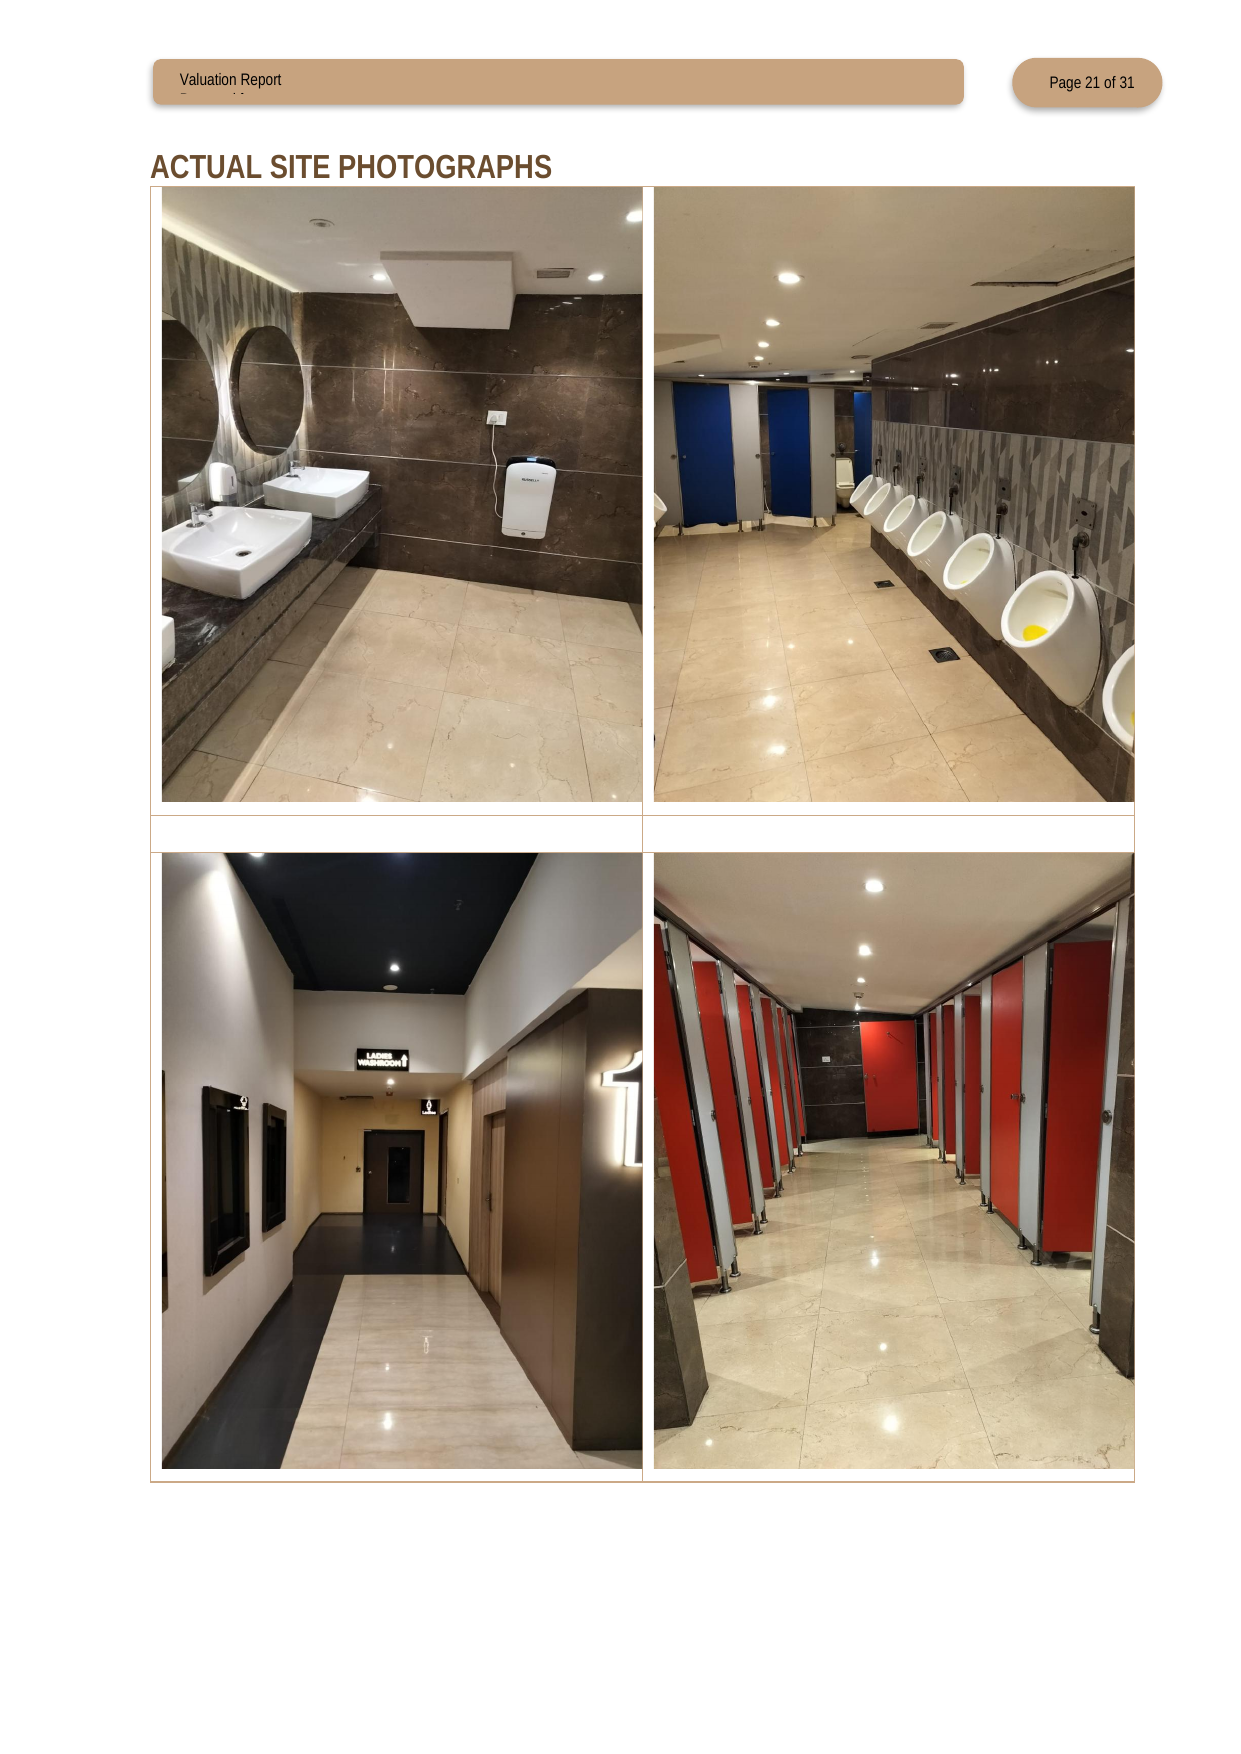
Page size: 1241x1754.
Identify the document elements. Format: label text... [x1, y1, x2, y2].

table_cell [643, 816, 1134, 852]
table_cell [151, 853, 642, 1481]
subtitle ACTUAL SITE PHOTOGRAPHS [150, 148, 1090, 186]
table_cell [643, 853, 1134, 1481]
picture [161, 853, 643, 1469]
table_header [151, 187, 642, 815]
picture [653, 187, 1135, 802]
picture [161, 187, 643, 802]
table_header [643, 187, 1134, 815]
picture [653, 853, 1135, 1469]
table_cell [151, 816, 642, 852]
